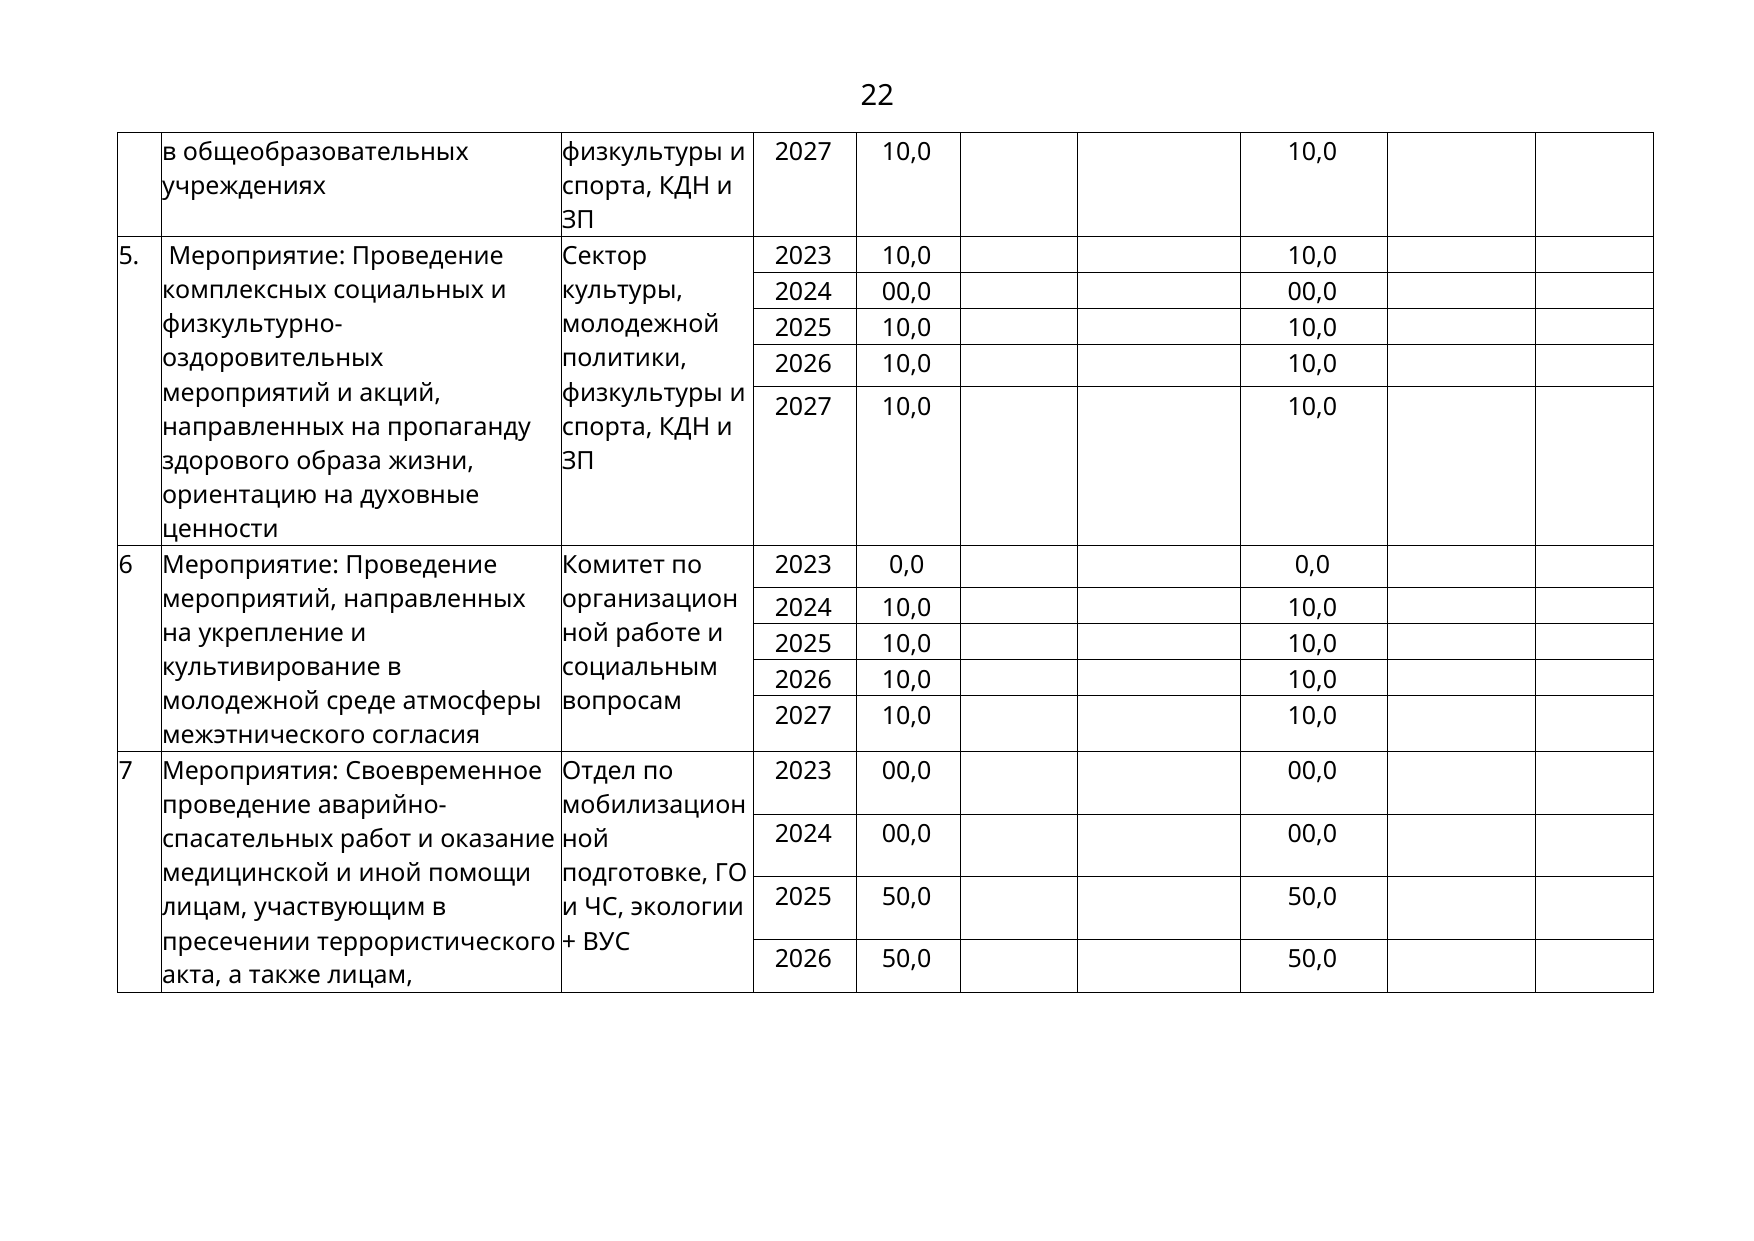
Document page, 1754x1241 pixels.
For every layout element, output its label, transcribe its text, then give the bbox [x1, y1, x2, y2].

table_cell 0,0 [1241, 546, 1387, 587]
table_cell 7 [118, 752, 161, 992]
table_cell 00,0 [857, 273, 960, 308]
table_cell [1078, 877, 1240, 939]
table_cell [961, 660, 1077, 695]
table_cell 10,0 [857, 624, 960, 659]
table_cell 10,0 [857, 387, 960, 544]
table_cell [1078, 237, 1240, 272]
table_cell 2024 [754, 815, 856, 876]
table_cell [1536, 660, 1653, 695]
table_cell [961, 237, 1077, 272]
table_cell [1388, 660, 1535, 695]
table_cell [1078, 588, 1240, 623]
table_cell [961, 815, 1077, 876]
table_cell [961, 624, 1077, 659]
table_cell [1078, 624, 1240, 659]
table_cell Отдел по мобилизационной подготовке, ГО и ЧС, экологии + ВУС [562, 752, 753, 992]
table_cell 10,0 [1241, 588, 1387, 623]
table_cell 10,0 [857, 345, 960, 386]
table_cell 00,0 [1241, 752, 1387, 813]
table_cell [1536, 624, 1653, 659]
table_cell 2023 [754, 237, 856, 272]
table_cell [1536, 546, 1653, 587]
table_cell 2027 [754, 387, 856, 544]
table_cell 00,0 [1241, 273, 1387, 308]
table_cell [1536, 752, 1653, 813]
table_cell 50,0 [1241, 877, 1387, 939]
table_cell [961, 588, 1077, 623]
table_cell 10,0 [1241, 624, 1387, 659]
table_cell Мероприятия: Своевременное проведение аварийно-спасательных работ и оказание медицинской и иной помощи лицам, участвующим в пресечении террористического акта, а также лицам, пострадавшим от террористического акта; минимизация неблагоприятных морально-психологических последствий воздействия террористических актов на общество; восстановление поврежденных и разрушенных объектов; возмещение причиненного вреда лицам, пострадавшим от актов терроризма (за исключением террористов) [162, 752, 561, 992]
table_cell 2023 [754, 546, 856, 587]
table_cell 10,0 [1241, 133, 1387, 236]
table_cell [1078, 387, 1240, 544]
table_cell [1078, 752, 1240, 813]
table_cell 50,0 [857, 877, 960, 939]
table_cell 50,0 [1241, 940, 1387, 992]
table_cell [1536, 815, 1653, 876]
table_cell [961, 696, 1077, 751]
table_cell 10,0 [857, 309, 960, 344]
table_cell [1536, 273, 1653, 308]
table_cell 10,0 [857, 660, 960, 695]
table_cell 5. [118, 237, 161, 544]
table_cell [1388, 624, 1535, 659]
table_cell 2026 [754, 345, 856, 386]
table_cell 00,0 [1241, 815, 1387, 876]
table_cell [1536, 588, 1653, 623]
table_cell [1536, 877, 1653, 939]
table_cell Мероприятие: Проведение мероприятий, направленных на укрепление и культивирование в молодежной среде атмосферы межэтнического согласия [162, 546, 561, 751]
table_cell [1388, 273, 1535, 308]
table_cell 2026 [754, 940, 856, 992]
table_cell 2027 [754, 696, 856, 751]
table_cell [961, 546, 1077, 587]
table_cell 50,0 [857, 940, 960, 992]
table_cell [1388, 815, 1535, 876]
table_cell [1078, 660, 1240, 695]
table_cell [1388, 696, 1535, 751]
table_cell [1078, 133, 1240, 236]
table_cell 10,0 [857, 237, 960, 272]
table_cell 10,0 [857, 696, 960, 751]
table_cell [961, 940, 1077, 992]
table_cell [1388, 588, 1535, 623]
table_cell [961, 345, 1077, 386]
table_cell Комитет по организационной работе и социальным вопросам [562, 546, 753, 751]
table_cell 10,0 [1241, 345, 1387, 386]
table_cell [1536, 940, 1653, 992]
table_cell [562, 237, 753, 544]
table_cell 00,0 [857, 752, 960, 813]
table_cell [961, 133, 1077, 236]
table_cell 2025 [754, 624, 856, 659]
table_cell [1388, 546, 1535, 587]
table_cell [1388, 877, 1535, 939]
table_cell 6 [118, 546, 161, 751]
table_cell [1536, 133, 1653, 236]
table_cell 2023 [754, 752, 856, 813]
table_cell 2027 [754, 133, 856, 236]
table_cell [1388, 133, 1535, 236]
table_cell 00,0 [857, 815, 960, 876]
table_cell [1388, 309, 1535, 344]
table_cell [961, 877, 1077, 939]
table_cell [1388, 752, 1535, 813]
table_cell [961, 752, 1077, 813]
table_cell [1078, 273, 1240, 308]
table_cell 10,0 [857, 133, 960, 236]
table_cell 10,0 [1241, 387, 1387, 544]
table_cell 2024 [754, 273, 856, 308]
table_cell [1078, 309, 1240, 344]
table_cell [1078, 696, 1240, 751]
table_cell [1078, 345, 1240, 386]
table_cell [1536, 345, 1653, 386]
table_cell [1078, 546, 1240, 587]
table_cell 2025 [754, 309, 856, 344]
table_cell 10,0 [857, 588, 960, 623]
table_cell 2024 [754, 588, 856, 623]
table_cell [961, 387, 1077, 544]
table_cell 0,0 [857, 546, 960, 587]
table_cell [961, 309, 1077, 344]
table_cell Мероприятие: Проведение комплексных социальных и физкультурно-оздоровительных мероприятий и акций, направленных на пропаганду здорового образа жизни, ориентацию на духовные ценности [162, 237, 561, 544]
table_cell 2026 [754, 660, 856, 695]
table_cell [1388, 940, 1535, 992]
table_cell [1078, 815, 1240, 876]
table_cell 10,0 [1241, 309, 1387, 344]
table_cell [1078, 940, 1240, 992]
table_cell 10,0 [1241, 696, 1387, 751]
table_cell [1536, 237, 1653, 272]
table_cell [1388, 237, 1535, 272]
table_cell [1388, 345, 1535, 386]
table_cell [1536, 387, 1653, 544]
table_cell 10,0 [1241, 660, 1387, 695]
table_cell 2025 [754, 877, 856, 939]
table_cell [1536, 309, 1653, 344]
table_cell [1388, 387, 1535, 544]
table_cell [1536, 696, 1653, 751]
table_cell 10,0 [1241, 237, 1387, 272]
table_cell [961, 273, 1077, 308]
